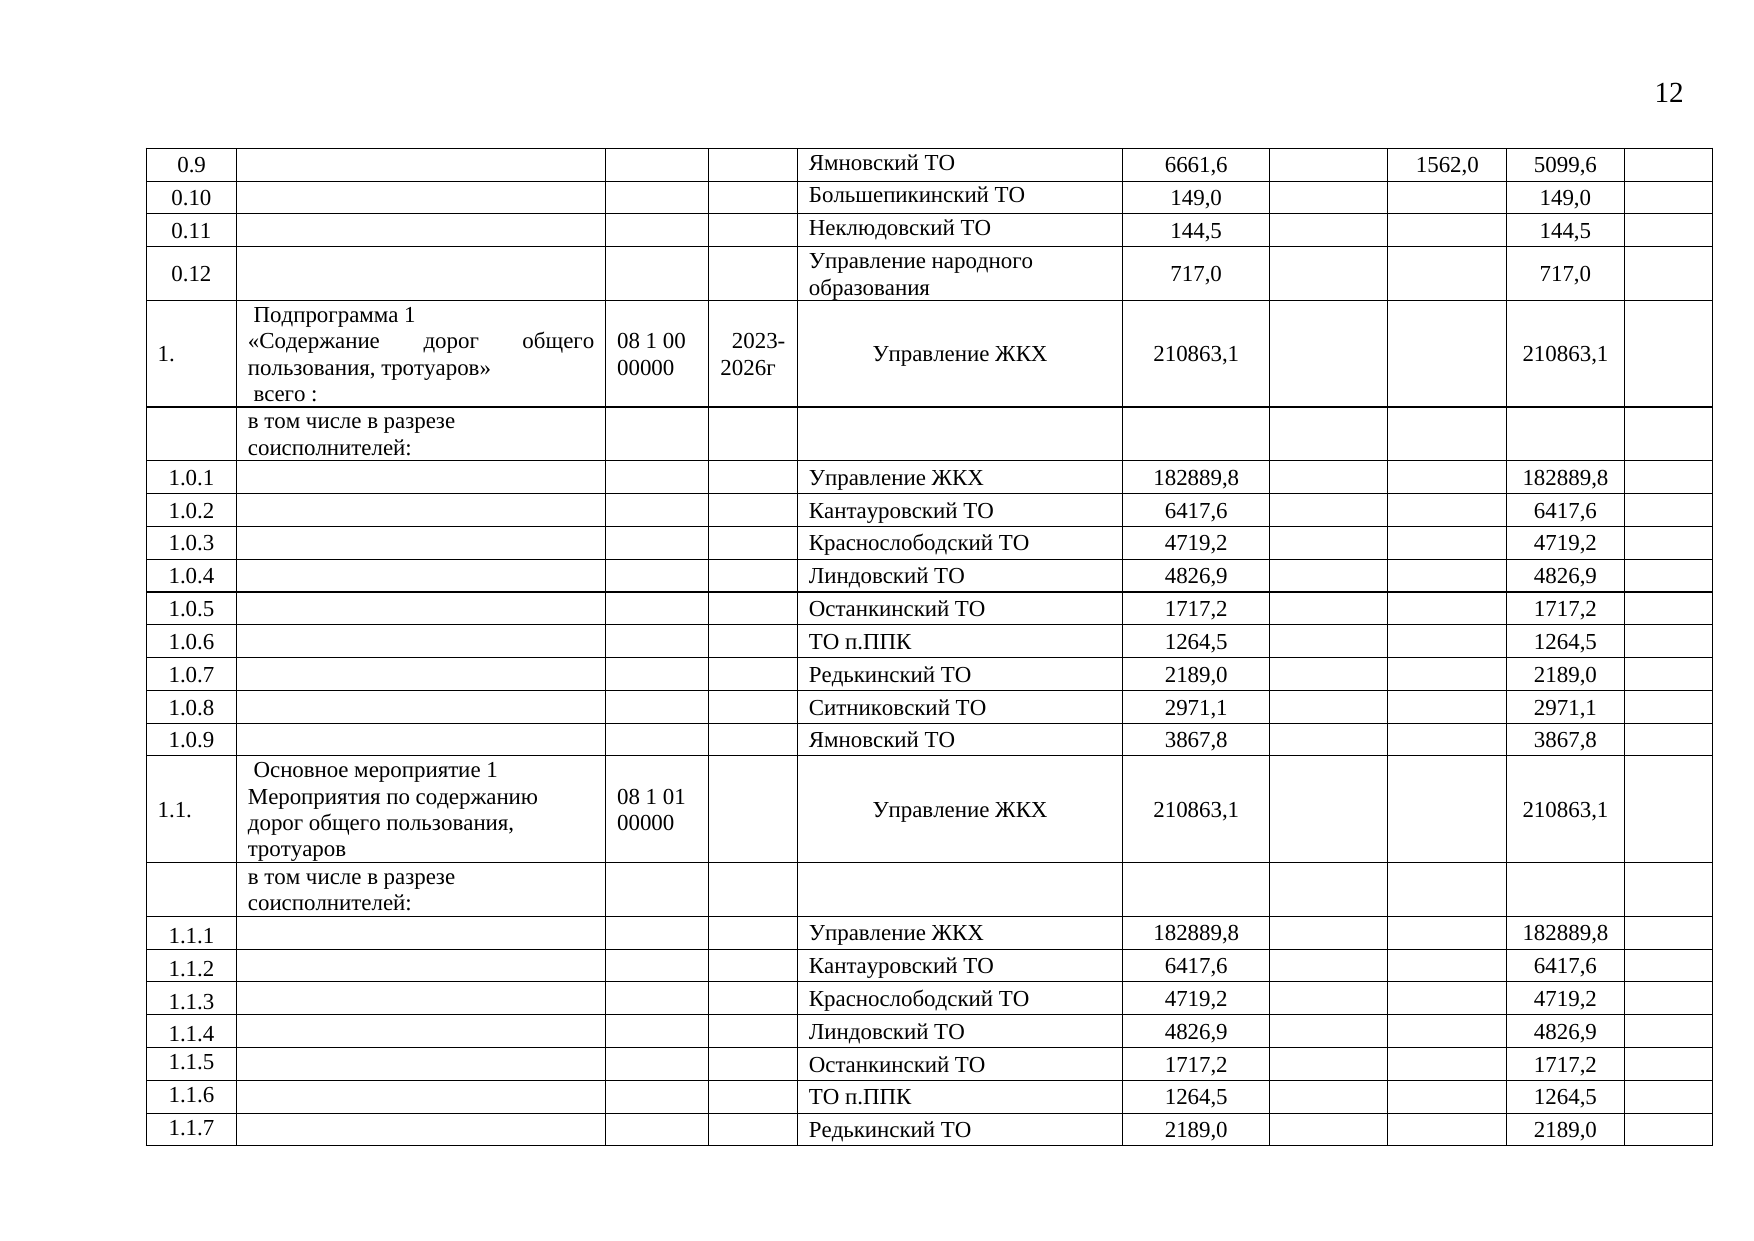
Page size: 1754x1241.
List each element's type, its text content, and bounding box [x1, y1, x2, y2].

table_cell 1264,5 [1507, 625, 1624, 657]
table_cell [1270, 527, 1387, 558]
table_cell [709, 1114, 797, 1145]
table_cell Неклюдовский ТО [798, 214, 1122, 246]
table_cell [1270, 182, 1387, 213]
table_cell Ситниковский ТО [798, 691, 1122, 723]
table_cell Управление народного образования [798, 247, 1122, 300]
table_cell [1388, 950, 1506, 981]
table_cell [1270, 691, 1387, 723]
table_cell Редькинский ТО [798, 1114, 1122, 1145]
table_cell [606, 658, 708, 690]
table_cell [1270, 863, 1387, 916]
table_cell [1388, 408, 1506, 460]
table_cell Краснослободский ТО [798, 527, 1122, 558]
table_cell [237, 1081, 605, 1112]
table_cell [709, 1048, 797, 1080]
table_cell 2189,0 [1123, 658, 1269, 690]
table_cell Кантауровский ТО [798, 494, 1122, 526]
table_cell 1. [147, 301, 236, 406]
table_cell [1388, 691, 1506, 723]
table_cell 0.11 [147, 214, 236, 246]
table_cell [1388, 863, 1506, 916]
table_cell Управление ЖКХ [798, 756, 1122, 862]
table_cell [709, 214, 797, 246]
table_cell 2023-2026г [709, 301, 797, 406]
table_cell [1507, 408, 1624, 460]
table_cell [1625, 1081, 1712, 1112]
table_cell [1270, 658, 1387, 690]
table_cell в том числе в разрезе соисполнителей: [237, 863, 605, 916]
table_cell [1625, 494, 1712, 526]
table_cell [1270, 724, 1387, 755]
table_cell [1625, 724, 1712, 755]
table_cell [606, 214, 708, 246]
table_cell [709, 691, 797, 723]
table_cell Редькинский ТО [798, 658, 1122, 690]
table_cell 182889,8 [1123, 917, 1269, 948]
table_cell [1388, 560, 1506, 591]
table_cell 4826,9 [1507, 560, 1624, 591]
table_cell 1.1.6 [147, 1081, 236, 1112]
table_cell [1388, 1081, 1506, 1112]
table_cell 0.10 [147, 182, 236, 213]
table_cell [709, 527, 797, 558]
table_cell [709, 593, 797, 624]
table_cell [237, 247, 605, 300]
table_cell [606, 625, 708, 657]
table_cell [237, 1048, 605, 1080]
table_cell [709, 560, 797, 591]
table_cell [1625, 950, 1712, 981]
table_cell [1625, 917, 1712, 948]
table_cell 1717,2 [1123, 593, 1269, 624]
table_cell [798, 863, 1122, 916]
table_cell 210863,1 [1123, 756, 1269, 862]
table_cell в том числе в разрезе соисполнителей: [237, 408, 605, 460]
table_cell [606, 863, 708, 916]
table_cell 144,5 [1123, 214, 1269, 246]
table_cell 182889,8 [1507, 461, 1624, 493]
table_cell 1264,5 [1123, 1081, 1269, 1112]
table_cell Линдовский ТО [798, 1015, 1122, 1047]
table_cell 1.1.4 [147, 1015, 236, 1047]
table_cell [1270, 408, 1387, 460]
table_cell [1388, 461, 1506, 493]
table_cell [606, 461, 708, 493]
table_cell 4826,9 [1123, 1015, 1269, 1047]
table_cell [709, 917, 797, 948]
table_cell 149,0 [1507, 182, 1624, 213]
table_cell [1388, 756, 1506, 862]
table_cell [709, 247, 797, 300]
table_cell [709, 863, 797, 916]
table_cell [606, 1048, 708, 1080]
table_cell [1388, 1015, 1506, 1047]
table_cell [237, 658, 605, 690]
table_cell 1717,2 [1123, 1048, 1269, 1080]
table_cell [1625, 1048, 1712, 1080]
table_cell [237, 917, 605, 948]
table_cell Основное мероприятие 1 Мероприятия по содержанию дорог общего пользования, тротуаров [237, 756, 605, 862]
table_cell ТО п.ППК [798, 1081, 1122, 1112]
table_cell [1388, 214, 1506, 246]
table_cell [1625, 461, 1712, 493]
table_cell 6417,6 [1507, 950, 1624, 981]
table_cell [606, 1015, 708, 1047]
table_cell Управление ЖКХ [798, 917, 1122, 948]
table_cell [1388, 494, 1506, 526]
table_cell [606, 408, 708, 460]
table_cell [709, 1081, 797, 1112]
table_cell [1388, 917, 1506, 948]
table_cell [1270, 593, 1387, 624]
table_cell [1123, 863, 1269, 916]
table_cell 6417,6 [1123, 950, 1269, 981]
table_cell [1270, 301, 1387, 406]
table_cell [606, 691, 708, 723]
table_cell Линдовский ТО [798, 560, 1122, 591]
table_cell 08 1 01 00000 [606, 756, 708, 862]
table_cell 1264,5 [1507, 1081, 1624, 1112]
table_cell [237, 691, 605, 723]
table_cell 1.1.3 [147, 982, 236, 1014]
table_cell [606, 593, 708, 624]
table_cell Останкинский ТО [798, 593, 1122, 624]
table_cell 1.0.7 [147, 658, 236, 690]
table_cell [606, 182, 708, 213]
table_cell [1507, 863, 1624, 916]
table_cell 1.0.9 [147, 724, 236, 755]
table_cell 210863,1 [1507, 301, 1624, 406]
table_cell 1717,2 [1507, 593, 1624, 624]
table_cell [237, 724, 605, 755]
table_cell [709, 461, 797, 493]
table_cell [798, 408, 1122, 460]
table_cell [237, 214, 605, 246]
table_cell 5099,6 [1507, 149, 1624, 181]
table_cell [1270, 1015, 1387, 1047]
table_cell [606, 724, 708, 755]
table_cell [1270, 1081, 1387, 1112]
table_cell [1625, 182, 1712, 213]
table_cell 1.1.5 [147, 1048, 236, 1080]
table_cell [1270, 494, 1387, 526]
table_cell 717,0 [1507, 247, 1624, 300]
table_cell [1625, 1015, 1712, 1047]
table_cell [237, 527, 605, 558]
table_cell [1270, 982, 1387, 1014]
table_cell [1625, 593, 1712, 624]
table_cell [709, 756, 797, 862]
table_cell [1625, 863, 1712, 916]
table_cell [237, 149, 605, 181]
table_cell 1.1.7 [147, 1114, 236, 1145]
table_cell [709, 658, 797, 690]
table_cell Ямновский ТО [798, 724, 1122, 755]
table_cell Ямновский ТО [798, 149, 1122, 181]
table_cell [147, 408, 236, 460]
table_cell 144,5 [1507, 214, 1624, 246]
table_cell [709, 182, 797, 213]
table_cell 182889,8 [1123, 461, 1269, 493]
table_cell [1388, 982, 1506, 1014]
table_cell 6417,6 [1507, 494, 1624, 526]
table_cell [237, 982, 605, 1014]
table_cell 182889,8 [1507, 917, 1624, 948]
table_cell [1388, 247, 1506, 300]
table_cell [237, 593, 605, 624]
table_cell [709, 724, 797, 755]
table_cell [606, 149, 708, 181]
table_cell [709, 625, 797, 657]
table_cell [237, 950, 605, 981]
table_cell 1.0.2 [147, 494, 236, 526]
table_cell [606, 950, 708, 981]
table_cell 210863,1 [1123, 301, 1269, 406]
table_cell [1625, 560, 1712, 591]
table_cell [237, 625, 605, 657]
table_cell 4719,2 [1123, 527, 1269, 558]
table_cell 08 1 00 00000 [606, 301, 708, 406]
table_cell [709, 1015, 797, 1047]
table_cell [606, 982, 708, 1014]
table_cell 6417,6 [1123, 494, 1269, 526]
table_cell [606, 247, 708, 300]
table_cell [1270, 247, 1387, 300]
table_cell [237, 560, 605, 591]
table_cell 149,0 [1123, 182, 1269, 213]
table_cell 4826,9 [1123, 560, 1269, 591]
table_cell [709, 494, 797, 526]
table_cell [1270, 214, 1387, 246]
table_cell Управление ЖКХ [798, 461, 1122, 493]
table_cell [237, 182, 605, 213]
table_cell [1625, 149, 1712, 181]
table_cell [1625, 658, 1712, 690]
table_cell [147, 863, 236, 916]
table_cell [1625, 756, 1712, 862]
table_cell 4719,2 [1123, 982, 1269, 1014]
table_cell [1270, 917, 1387, 948]
table_cell [1388, 182, 1506, 213]
table_cell 1.0.1 [147, 461, 236, 493]
table_cell [1388, 658, 1506, 690]
table_cell [1270, 950, 1387, 981]
table_cell [1625, 214, 1712, 246]
table_cell [1388, 301, 1506, 406]
table_cell Управление ЖКХ [798, 301, 1122, 406]
table_cell [1388, 1114, 1506, 1145]
table_cell 2971,1 [1507, 691, 1624, 723]
table_cell 0.9 [147, 149, 236, 181]
table_cell Краснослободский ТО [798, 982, 1122, 1014]
table_cell 1264,5 [1123, 625, 1269, 657]
table_cell [709, 982, 797, 1014]
table_cell 4826,9 [1507, 1015, 1624, 1047]
table_cell 4719,2 [1507, 527, 1624, 558]
table_cell [1270, 560, 1387, 591]
table_cell 2971,1 [1123, 691, 1269, 723]
table_cell [1123, 408, 1269, 460]
table_cell [606, 494, 708, 526]
table_cell [606, 1081, 708, 1112]
table_cell 1.0.3 [147, 527, 236, 558]
table_cell [1270, 1114, 1387, 1145]
table_cell 1.0.6 [147, 625, 236, 657]
table_cell 2189,0 [1507, 658, 1624, 690]
table_cell [237, 461, 605, 493]
table_cell [606, 527, 708, 558]
table_cell [1270, 625, 1387, 657]
table_cell 1.0.5 [147, 593, 236, 624]
table_cell 1.0.4 [147, 560, 236, 591]
table_cell [1625, 691, 1712, 723]
table_cell [1270, 1048, 1387, 1080]
table_cell 2189,0 [1123, 1114, 1269, 1145]
table_cell [1388, 724, 1506, 755]
table_cell [237, 1114, 605, 1145]
table_cell Подпрограмма 1 «Содержание дорог общего пользования, тротуаров» всего : [237, 301, 605, 406]
table_cell 3867,8 [1507, 724, 1624, 755]
table_cell Останкинский ТО [798, 1048, 1122, 1080]
table_cell 1.1. [147, 756, 236, 862]
table_cell [1625, 625, 1712, 657]
table_cell 210863,1 [1507, 756, 1624, 862]
table_cell [1625, 982, 1712, 1014]
table_cell 3867,8 [1123, 724, 1269, 755]
table_cell [1388, 1048, 1506, 1080]
table_cell [709, 149, 797, 181]
table_cell [1625, 408, 1712, 460]
table_cell [606, 917, 708, 948]
table_cell Большепикинский ТО [798, 182, 1122, 213]
table_cell [237, 1015, 605, 1047]
table_cell [709, 950, 797, 981]
table_cell [1270, 149, 1387, 181]
table_cell 1.1.2 [147, 950, 236, 981]
table_cell 4719,2 [1507, 982, 1624, 1014]
table_cell [1388, 625, 1506, 657]
table_cell [1625, 527, 1712, 558]
table_cell [237, 494, 605, 526]
table_cell [1625, 301, 1712, 406]
table_cell [709, 408, 797, 460]
table_cell 0.12 [147, 247, 236, 300]
table_cell 6661,6 [1123, 149, 1269, 181]
table_cell [606, 560, 708, 591]
table_cell 1717,2 [1507, 1048, 1624, 1080]
table_cell [1270, 756, 1387, 862]
table_cell 2189,0 [1507, 1114, 1624, 1145]
table_cell 717,0 [1123, 247, 1269, 300]
table_cell [1270, 461, 1387, 493]
table_cell Кантауровский ТО [798, 950, 1122, 981]
table_cell [1625, 1114, 1712, 1145]
table_cell ТО п.ППК [798, 625, 1122, 657]
table_cell [606, 1114, 708, 1145]
table_cell 1.1.1 [147, 917, 236, 948]
table_cell [1388, 527, 1506, 558]
table_cell [1625, 247, 1712, 300]
table_cell 1.0.8 [147, 691, 236, 723]
table_cell 1562,0 [1388, 149, 1506, 181]
table_cell [1388, 593, 1506, 624]
